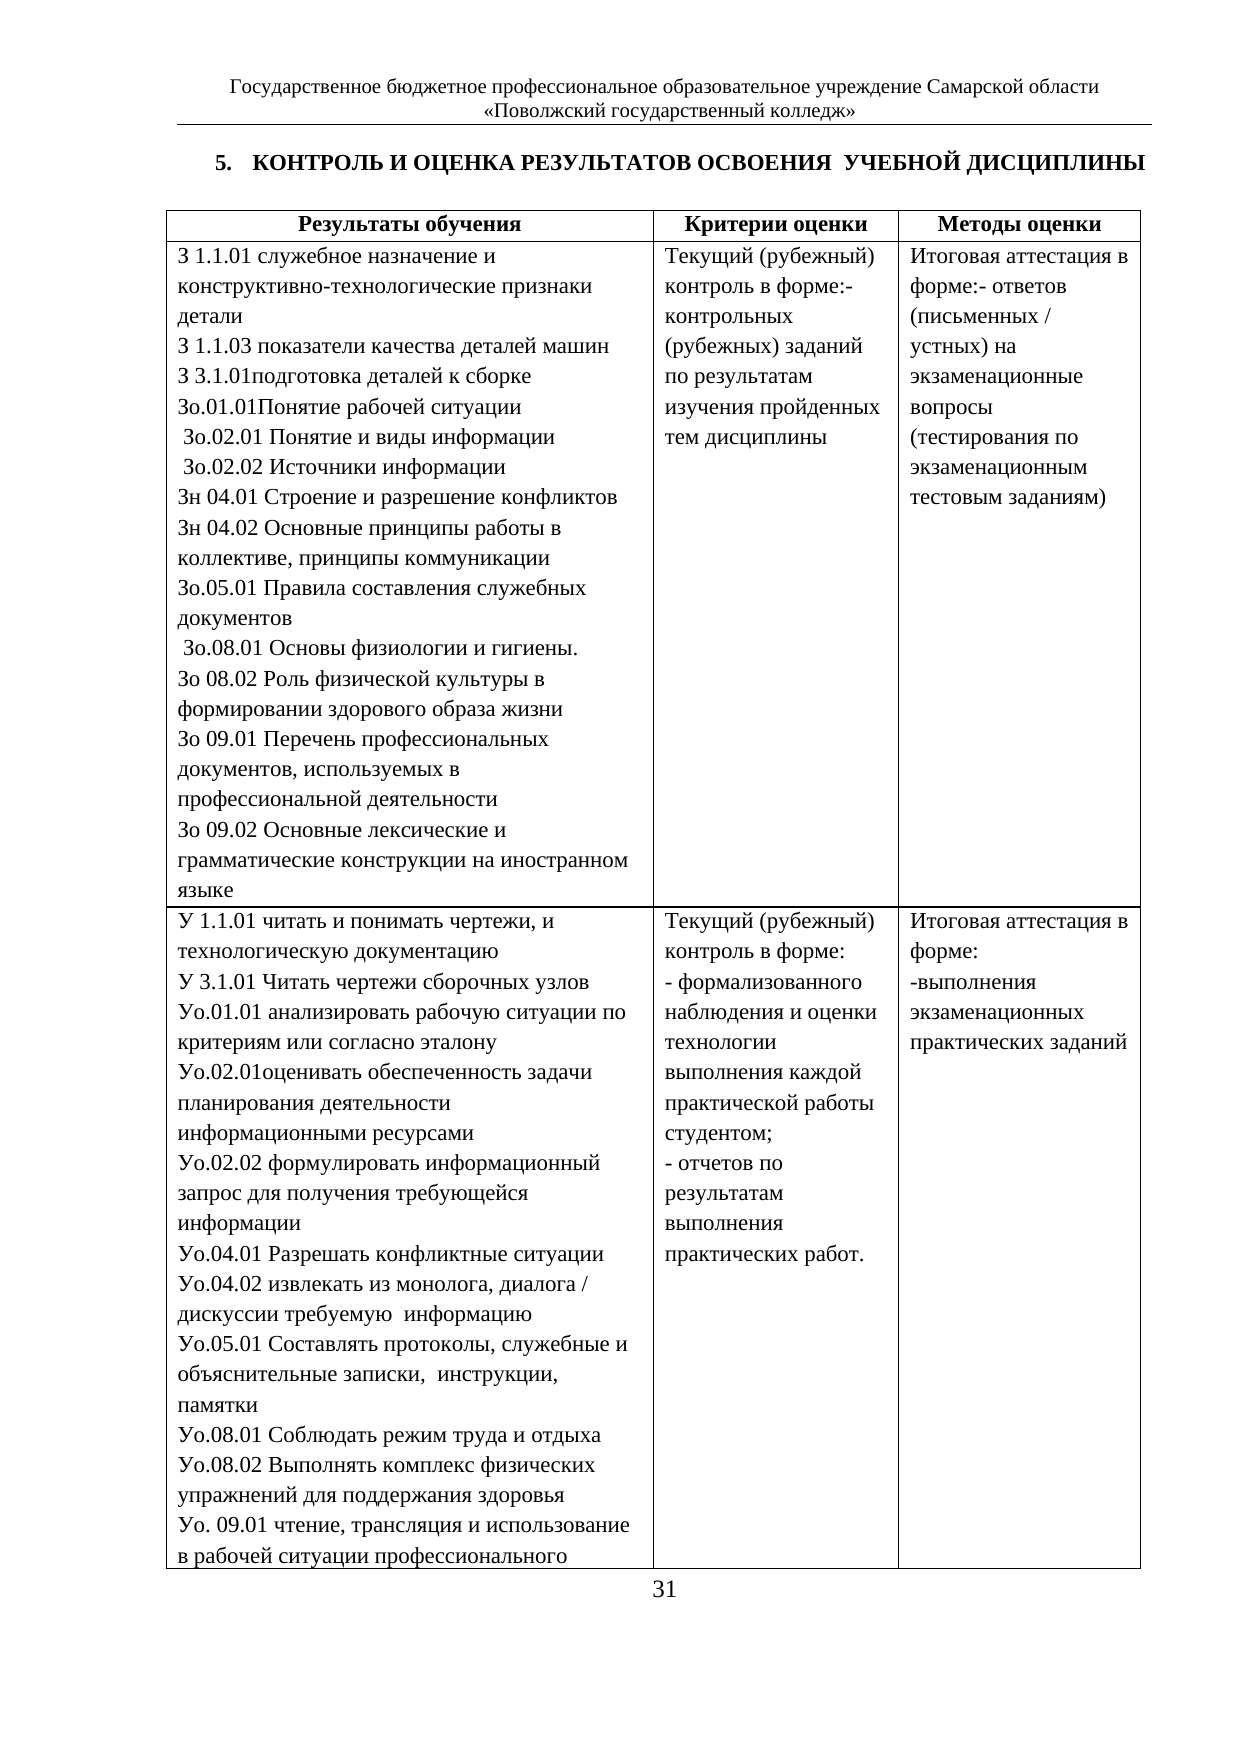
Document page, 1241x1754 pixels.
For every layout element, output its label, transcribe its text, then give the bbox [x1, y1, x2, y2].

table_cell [167, 908, 653, 1568]
table_cell Итоговая аттестация в форме:- ответов (письменных / устных) на экзаменационные вопросы (тестирования по экзаменационным тестовым заданиям) [899, 242, 1140, 906]
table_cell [654, 908, 898, 1568]
list КОНТРОЛЬ И ОЦЕНКА РЕЗУЛЬТАТОВ ОСВОЕНИЯ УЧЕБНОЙ ДИСЦИПЛИНЫ [215, 149, 1152, 175]
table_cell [899, 908, 1140, 1568]
table_header Результаты обучения [167, 211, 653, 241]
table_cell З 1.1.01 служебное назначение и конструктивно-технологические признаки детали З 1.1.03 показатели качества деталей машин З 3.1.01подготовка деталей к сборке Зо.01.01Понятие рабочей ситуации Зо.02.01 Понятие и виды информации Зо.02.02 Источники информации Зн 04.01 Строение и разрешение конфликтов Зн 04.02 Основные принципы работы в коллективе, принципы коммуникации Зо.05.01 Правила составления служебных документов Зо.08.01 Основы физиологии и гигиены. Зо 08.02 Роль физической культуры в формировании здорового образа жизни Зо 09.01 Перечень профессиональных документов, используемых в профессиональной деятельности Зо 09.02 Основные лексические и грамматические конструкции на иностранном языке [167, 242, 653, 906]
table_cell Текущий (рубежный) контроль в форме:- контрольных (рубежных) заданий по результатам изучения пройденных тем дисциплины [654, 242, 898, 906]
table_header Критерии оценки [654, 211, 898, 241]
table_header Методы оценки [899, 211, 1140, 241]
